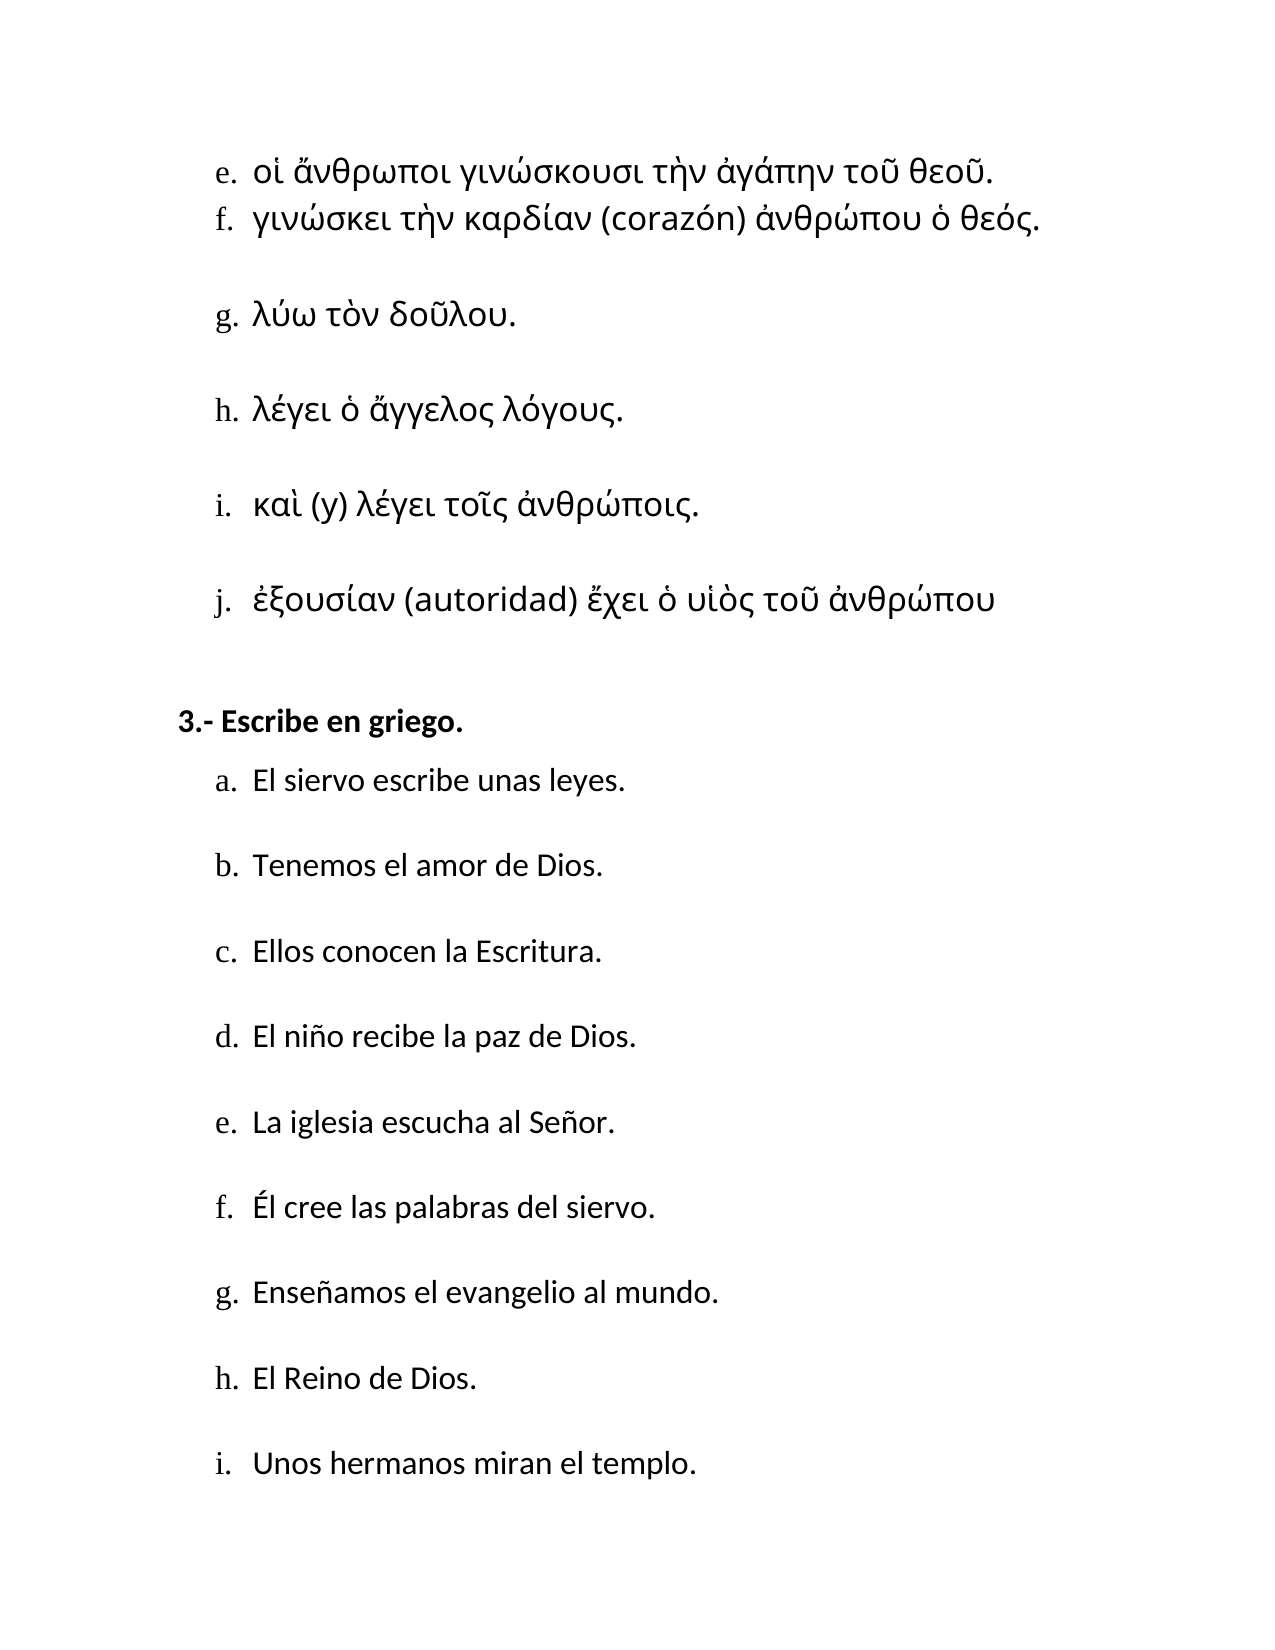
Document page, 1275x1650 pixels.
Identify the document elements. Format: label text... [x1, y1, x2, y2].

list γινώσκει τὴν καρδίαν (corazón) ἀνθρώπου ὁ θεός. [215, 195, 1098, 241]
list La iglesia escucha al Señor. [215, 1101, 1098, 1141]
list Tenemos el amor de Dios. [215, 844, 1098, 885]
text 3.- Escribe en griego. [177, 700, 1098, 740]
list El Reino de Dios. [215, 1357, 1098, 1398]
list El niño recibe la paz de Dios. [215, 1015, 1098, 1056]
list ἐξουσίαν (autoridad) ἔχει ὁ υἱὸς τοῦ ἀνθρώπου [215, 576, 1098, 621]
list λύω τὸν δοῦλου. [215, 290, 1098, 336]
list Unos hermanos miran el templo. [215, 1442, 1098, 1483]
list καὶ (y) λέγει τοῖς ἀνθρώποις. [215, 481, 1098, 526]
list λέγει ὁ ἄγγελος λόγους. [215, 386, 1098, 431]
list Ellos conocen la Escritura. [215, 930, 1098, 971]
list El siervo escribe unas leyes. [215, 759, 1098, 800]
list οἱ ἄνθρωποι γινώσκουσι τὴν ἀγάπην τοῦ θεοῦ. [215, 148, 1098, 193]
list Él cree las palabras del siervo. [215, 1186, 1098, 1227]
list Enseñamos el evangelio al mundo. [215, 1272, 1098, 1312]
